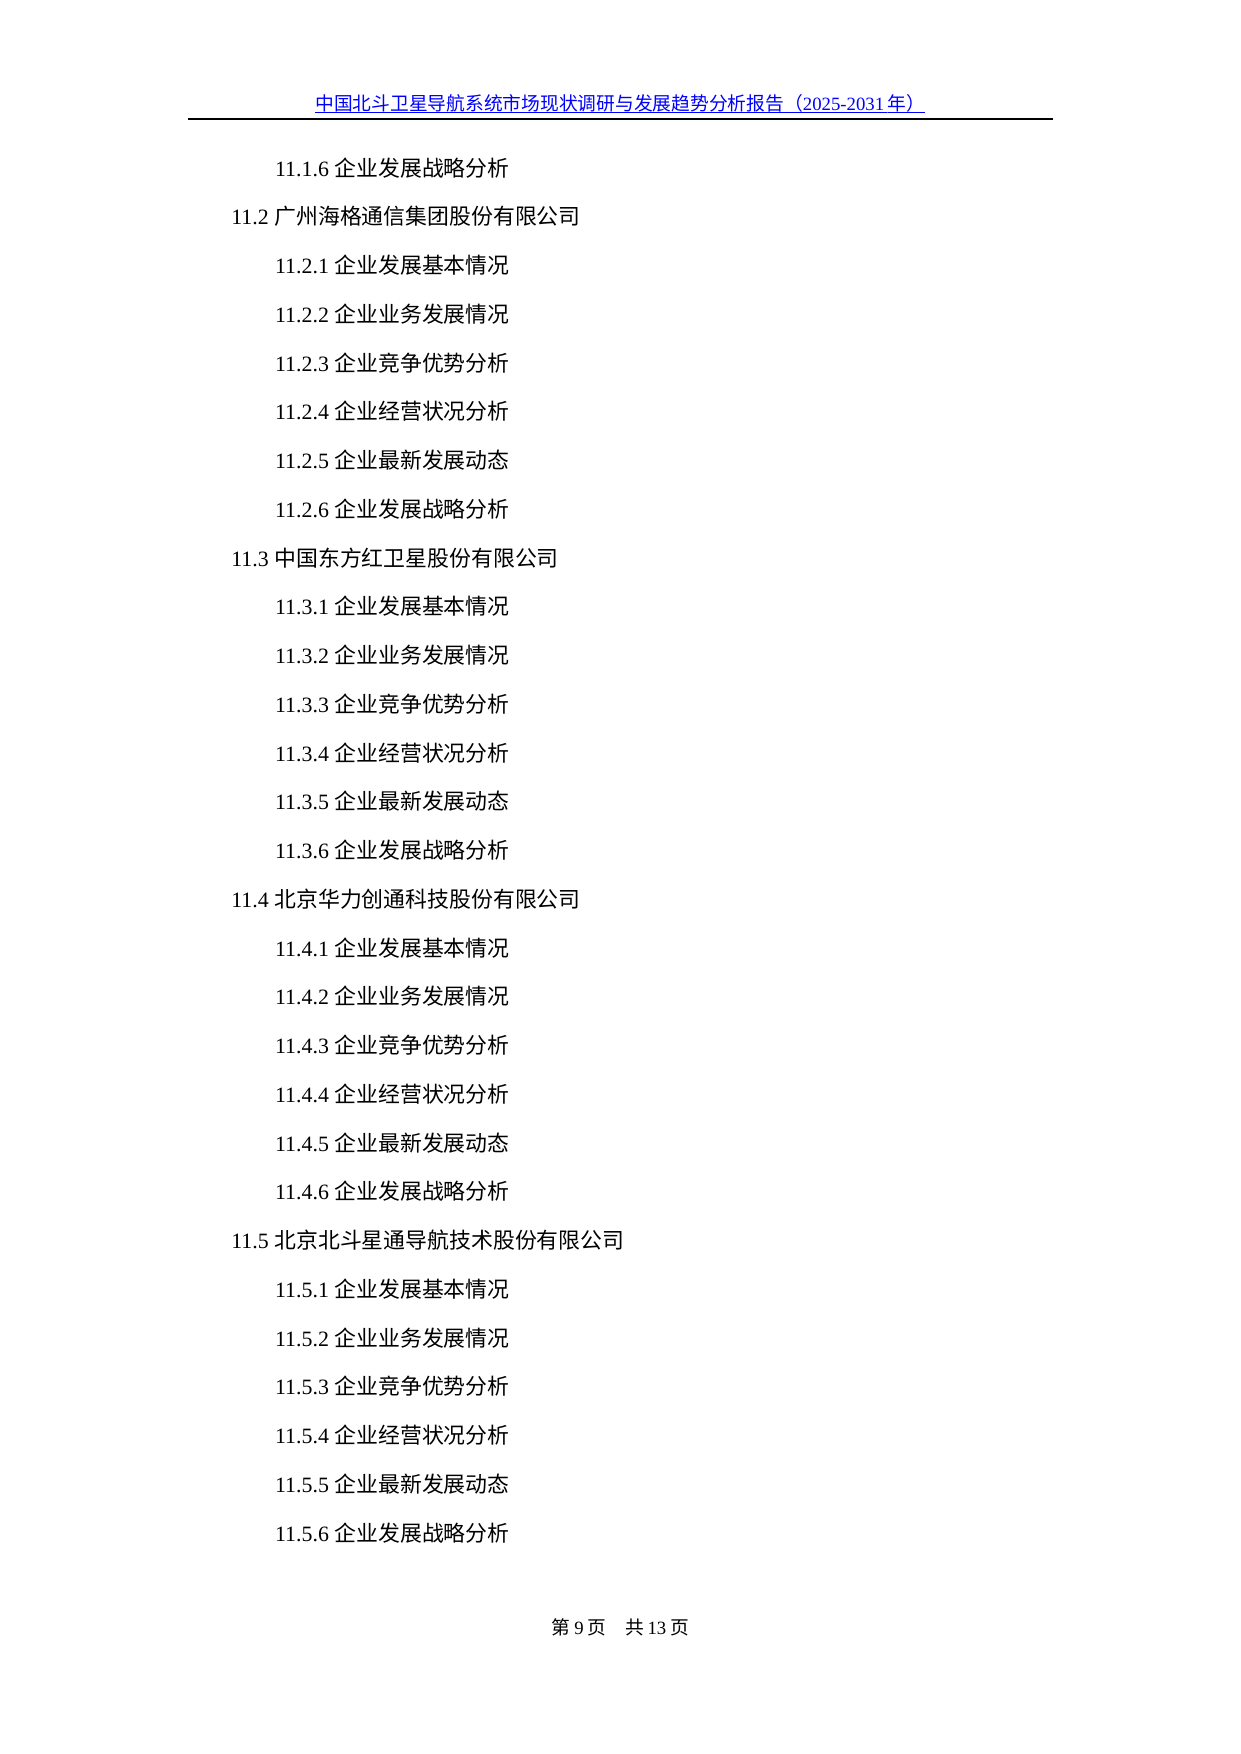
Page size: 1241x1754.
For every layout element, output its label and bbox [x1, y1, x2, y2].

text [187, 150, 1053, 1548]
